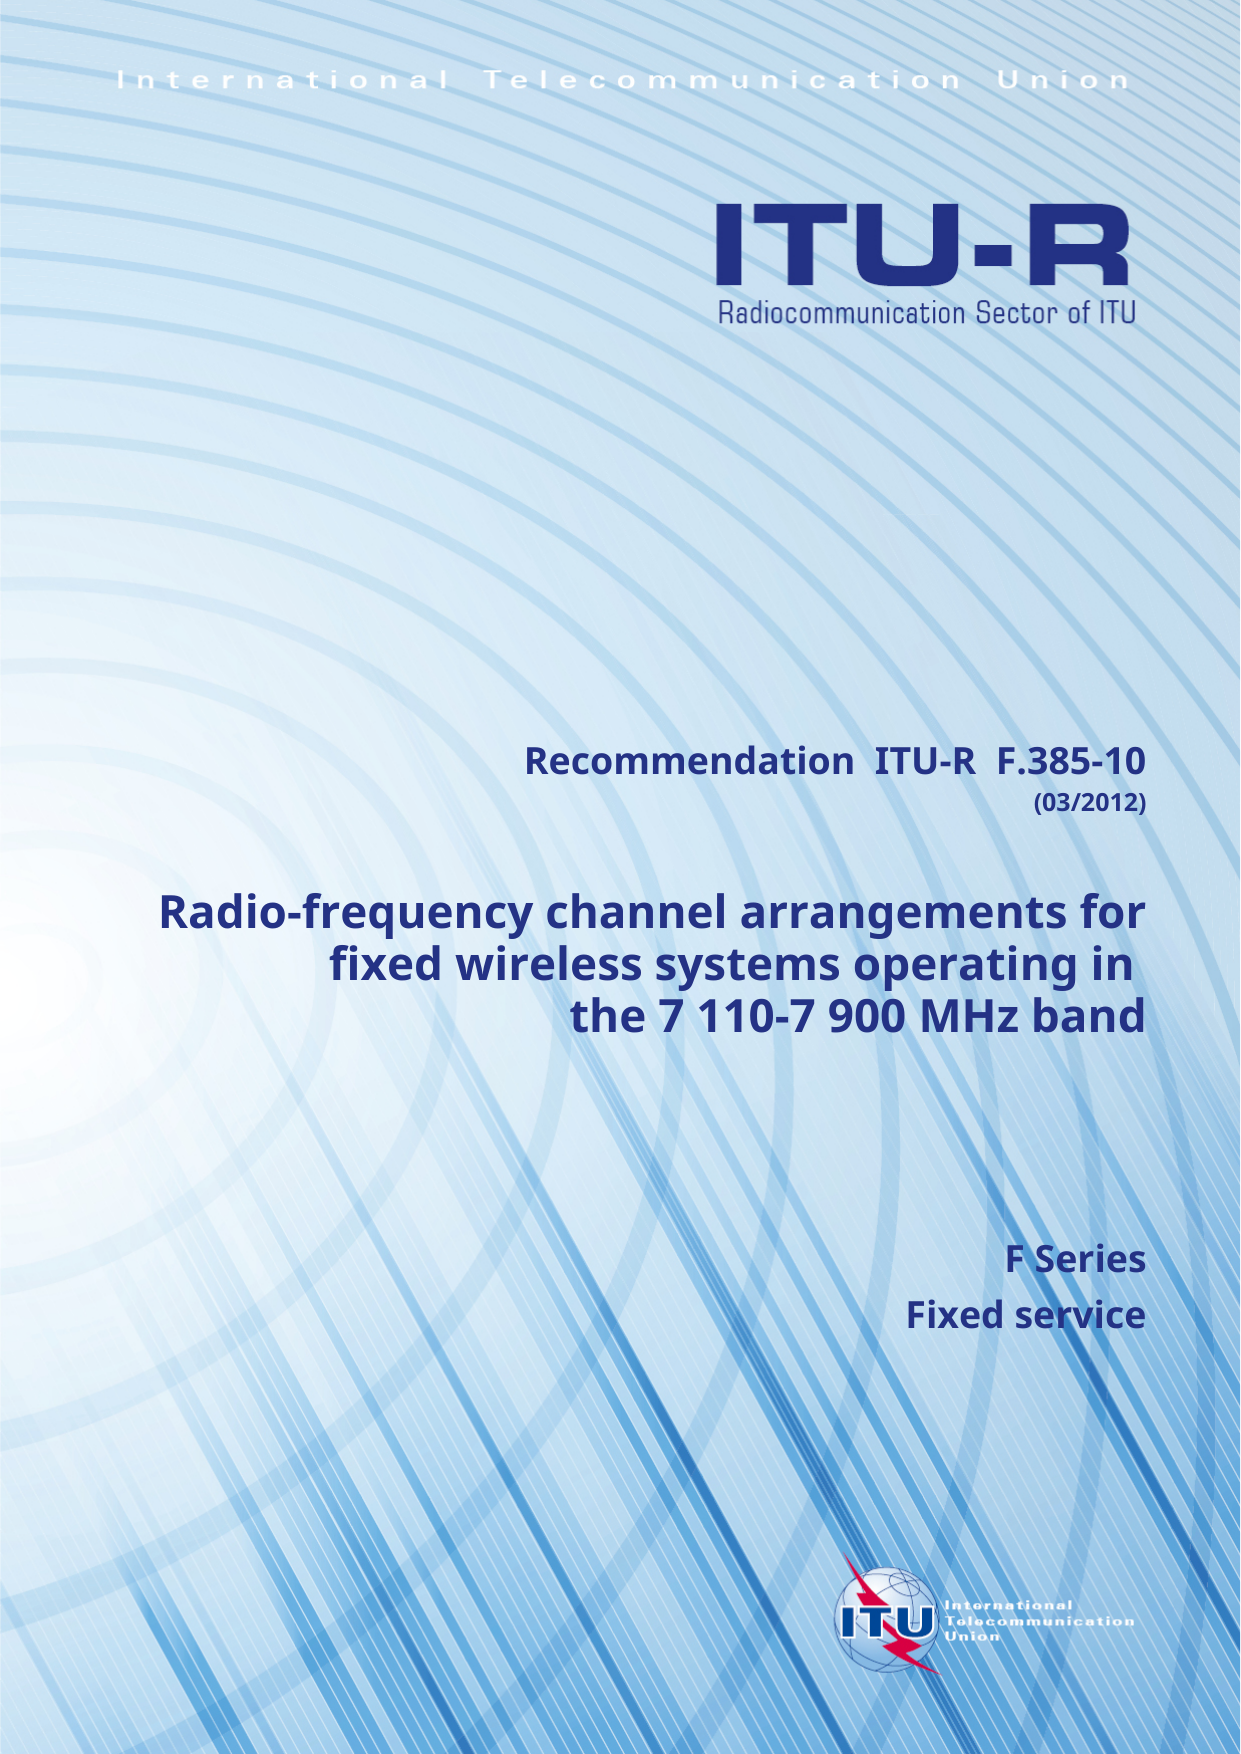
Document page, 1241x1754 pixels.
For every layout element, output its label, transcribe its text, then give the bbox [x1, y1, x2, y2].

table_cell Radio-frequency channel arrangements for fixed wireless systems operating in the 7 110-7 900 MHz band [107, 818, 1158, 1103]
picture [0, 0, 1241, 1754]
table_header Recommendation ITU-R F.385-10 (03/2012) [107, 643, 1158, 818]
table_cell F Series Fixed service [107, 1103, 1158, 1336]
